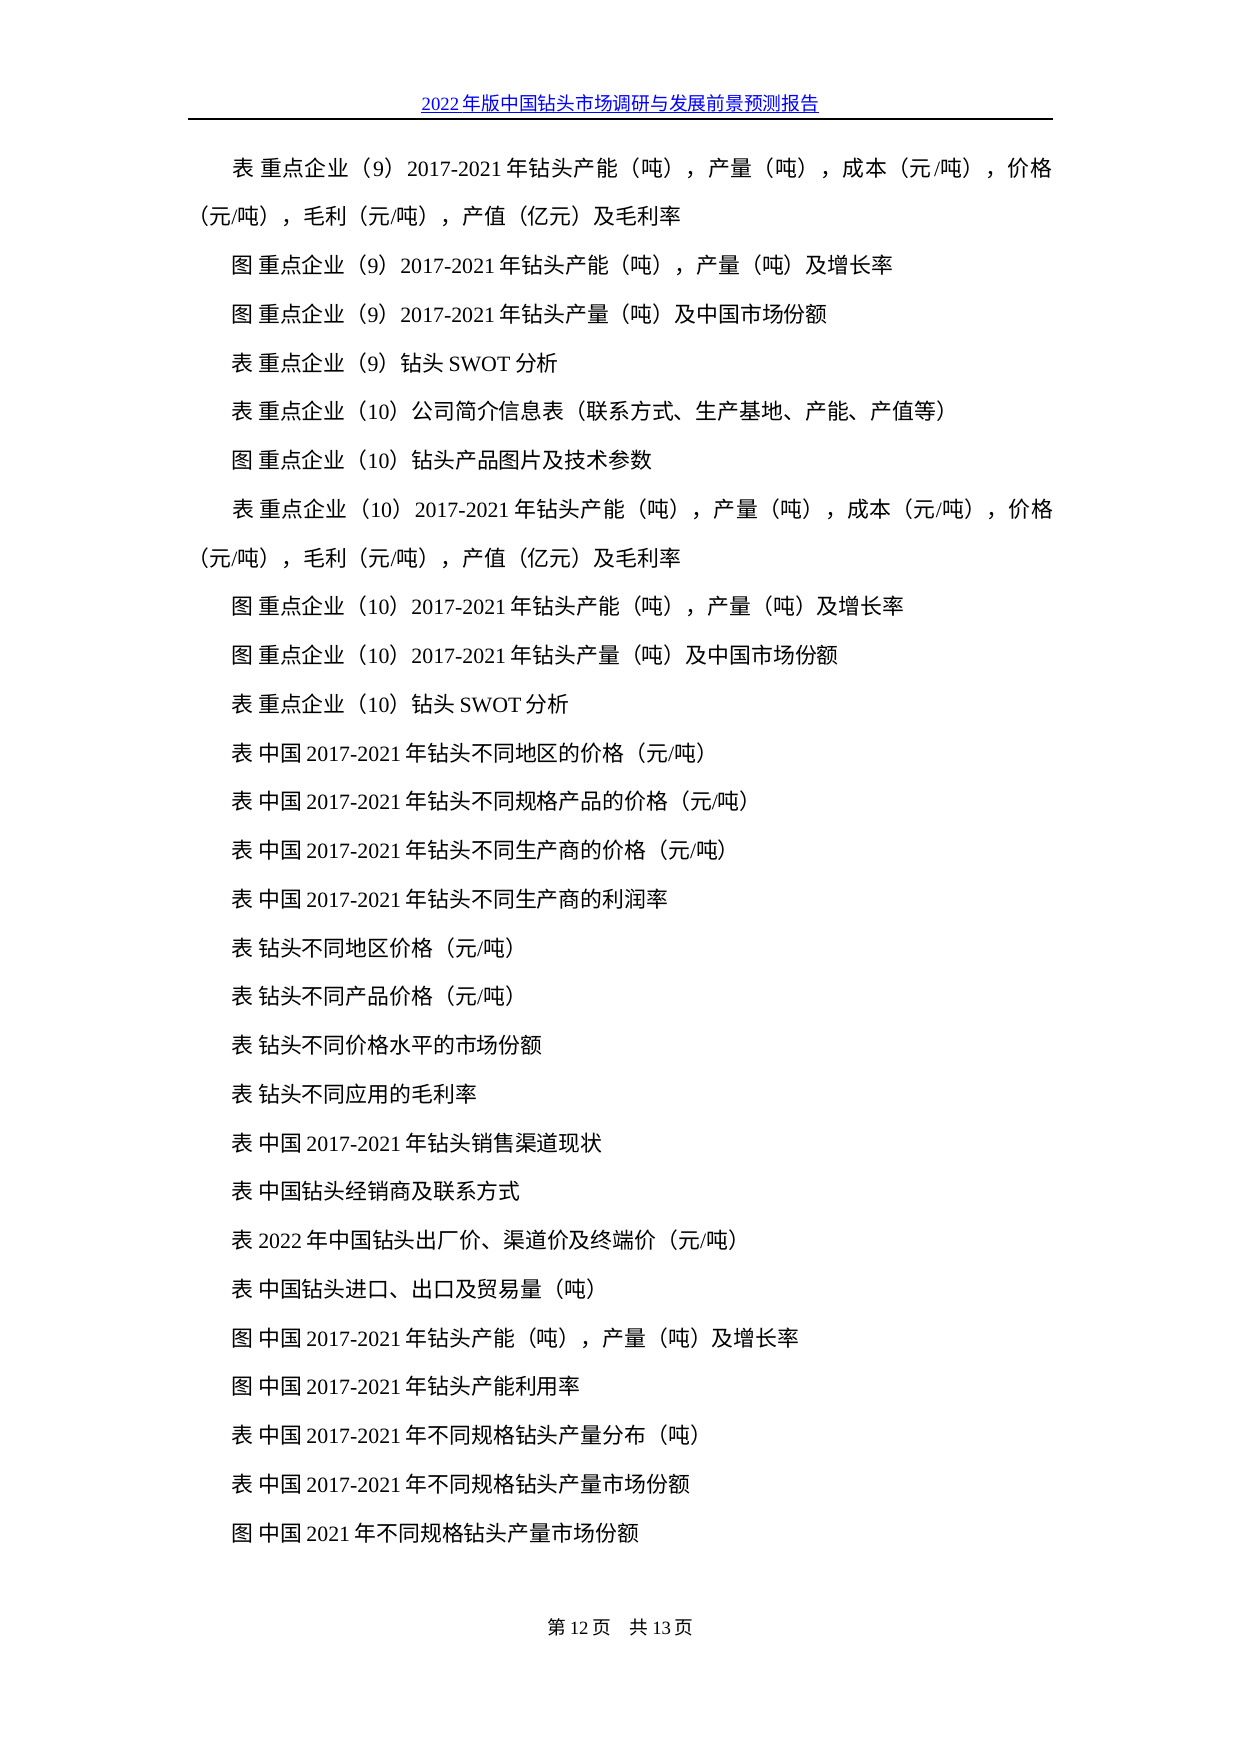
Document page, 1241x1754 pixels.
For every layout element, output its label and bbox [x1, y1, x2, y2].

text [187, 150, 1053, 1548]
